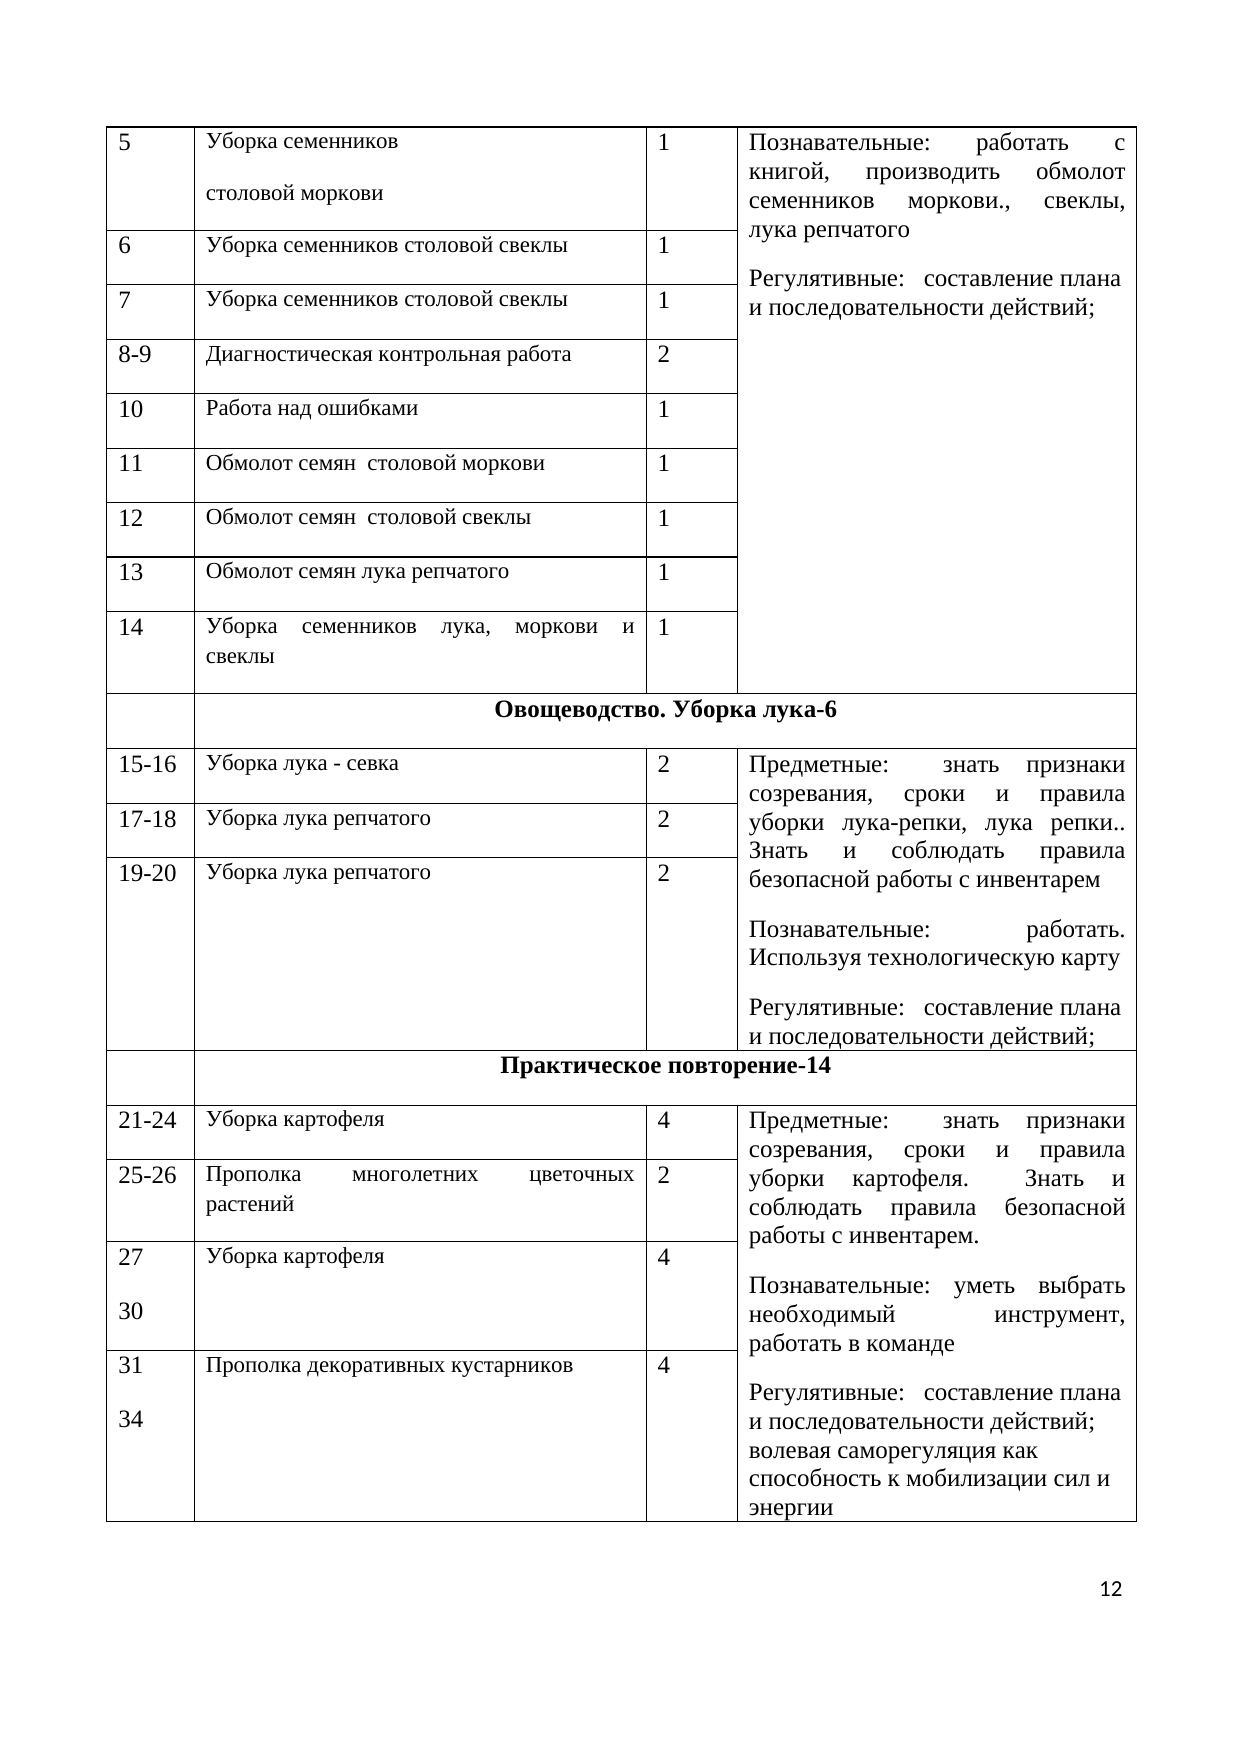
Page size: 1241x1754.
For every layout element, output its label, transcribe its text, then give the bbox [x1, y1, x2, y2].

table_cell 19-20 [107, 858, 194, 1049]
table_cell Обмолот семян столовой свеклы [195, 503, 646, 556]
table_cell Уборка картофеля [195, 1242, 646, 1349]
table_cell Уборка семенников столовой свеклы [195, 231, 646, 284]
table_cell 2 [647, 1160, 737, 1241]
table_cell 17-18 [107, 804, 194, 857]
table_cell 4 [647, 1106, 737, 1159]
table_cell 1 [647, 285, 737, 338]
table_cell 7 [107, 285, 194, 338]
table_cell 4 [647, 1242, 737, 1349]
table_cell 25-26 [107, 1160, 194, 1241]
table_cell [107, 694, 194, 748]
table_cell Уборка семенников столовой свеклы [195, 285, 646, 338]
table_cell 14 [107, 612, 194, 693]
table_cell Практическое повторение-14 [195, 1051, 1136, 1104]
table_cell Уборка картофеля [195, 1106, 646, 1159]
table_cell 5 [107, 128, 194, 229]
table_cell Уборка лука репчатого [195, 804, 646, 857]
table_cell 2 [647, 804, 737, 857]
table_cell 1 [647, 612, 737, 693]
table_cell Обмолот семян лука репчатого [195, 558, 646, 611]
table_cell 1 [647, 394, 737, 447]
table_cell 1 [647, 231, 737, 284]
table_cell Прополка многолетних цветочных растений [195, 1160, 646, 1241]
table_cell 11 [107, 449, 194, 502]
table_cell Овощеводство. Уборка лука-6 [195, 694, 1136, 748]
table_cell Предметные: знать признаки созревания, сроки и правила уборки лука-репки, лука репки.. Знать и соблюдать правила безопасной работы с инвентарем Познавательные: работать. Используя технологическую карту Регулятивные: составление плана и последовательности действий; [738, 749, 1136, 1049]
table_cell Обмолот семян столовой моркови [195, 449, 646, 502]
table_cell 1 [647, 449, 737, 502]
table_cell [195, 128, 646, 229]
table_cell 8-9 [107, 340, 194, 393]
table_cell 31 34 [107, 1351, 194, 1521]
table_cell 2 [647, 340, 737, 393]
table_cell 1 [647, 558, 737, 611]
table_cell 10 [107, 394, 194, 447]
table_cell 1 [647, 503, 737, 556]
table_cell 6 [107, 231, 194, 284]
table_cell Уборка лука - севка [195, 749, 646, 803]
table_cell 1 [647, 128, 737, 229]
table_cell Уборка семенников лука, моркови и свеклы [195, 612, 646, 693]
table_cell [107, 1051, 194, 1104]
table_cell Работа над ошибками [195, 394, 646, 447]
table_cell 15-16 [107, 749, 194, 803]
table_cell 4 [647, 1351, 737, 1521]
table_cell Прополка декоративных кустарников [195, 1351, 646, 1521]
table_cell 27 30 [107, 1242, 194, 1349]
table_cell Уборка лука репчатого [195, 858, 646, 1049]
table_cell Предметные: знать признаки созревания, сроки и правила уборки картофеля. Знать и соблюдать правила безопасной работы с инвентарем. Познавательные: уметь выбрать необходимый инструмент, работать в команде Регулятивные: составление плана и последовательности действий; волевая саморегуляция как способность к мобилизации сил и энергии [738, 1106, 1136, 1521]
table_cell 21-24 [107, 1106, 194, 1159]
table_cell Диагностическая контрольная работа [195, 340, 646, 393]
table_cell 12 [107, 503, 194, 556]
table_cell 13 [107, 558, 194, 611]
table_cell 2 [647, 858, 737, 1049]
table_cell 2 [647, 749, 737, 803]
